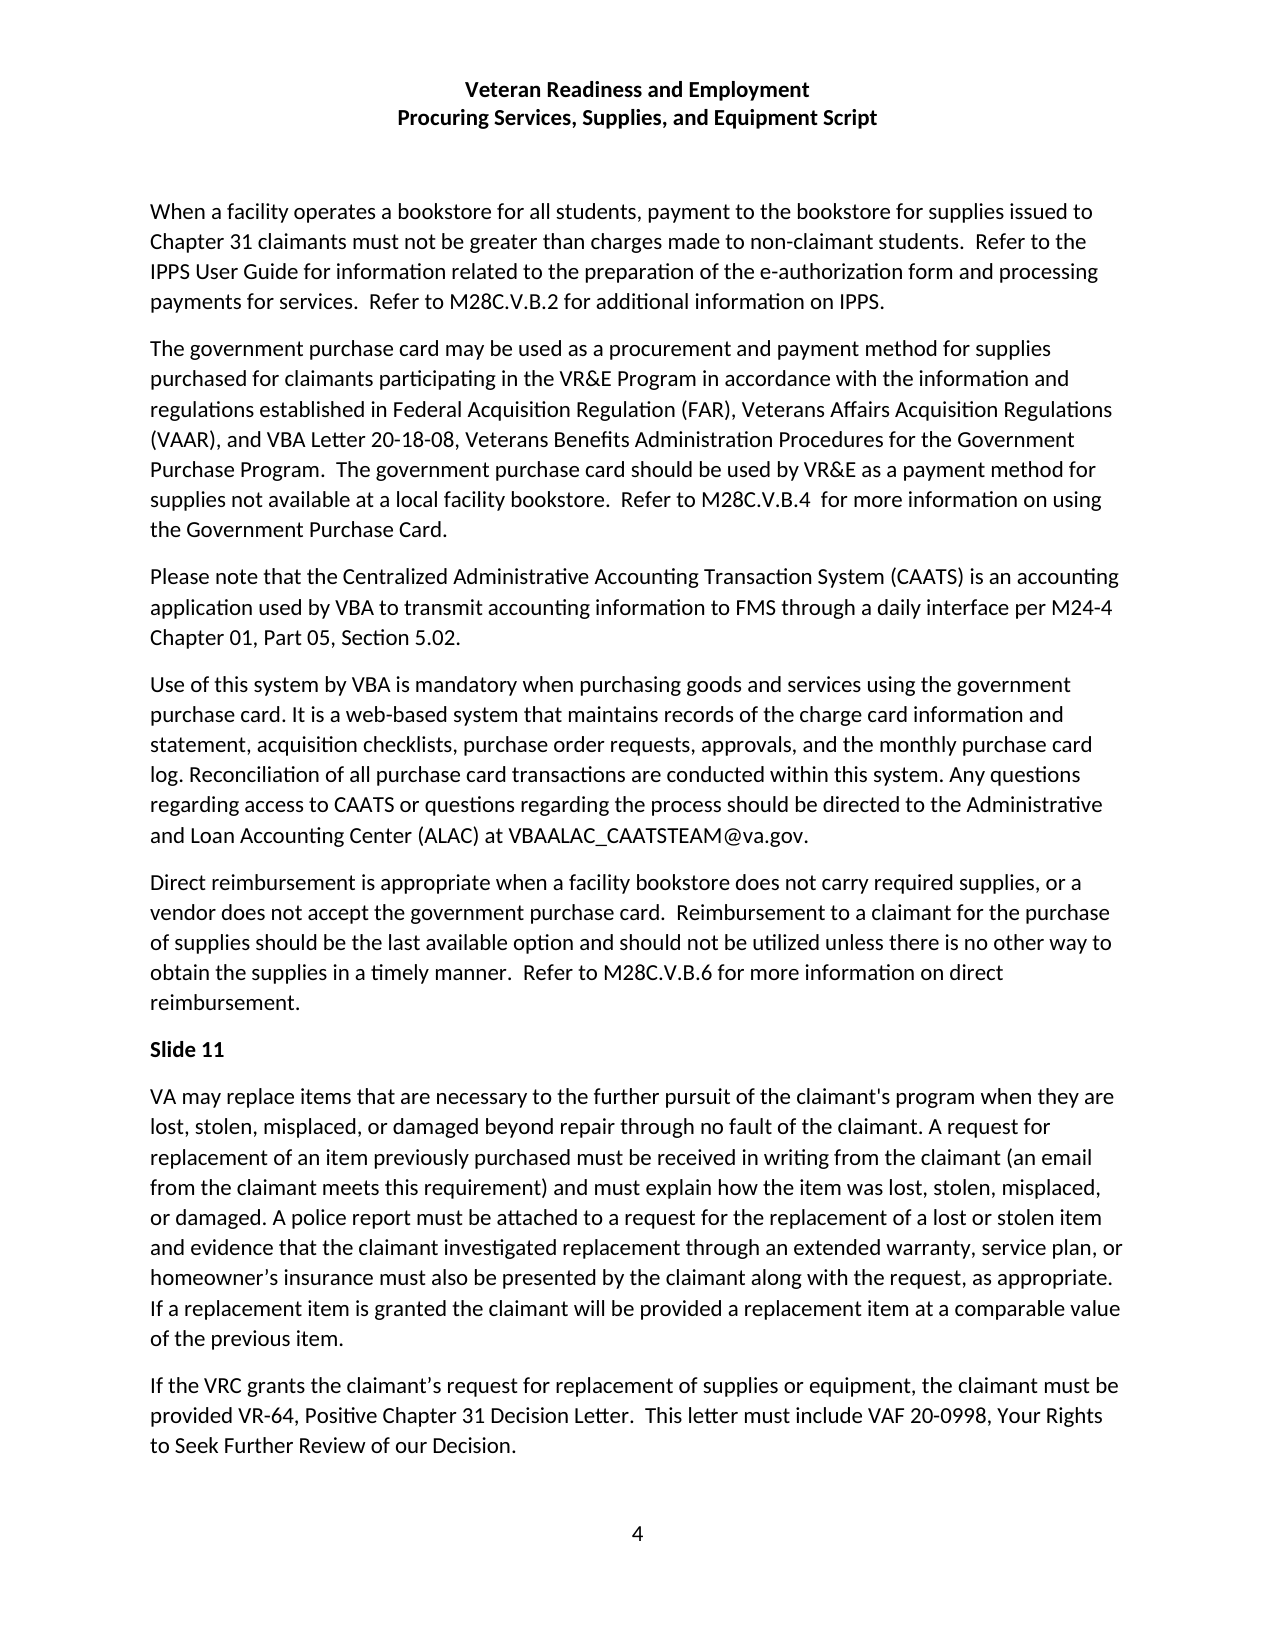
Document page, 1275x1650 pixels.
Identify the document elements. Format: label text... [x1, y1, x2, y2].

text Direct reimbursement is appropriate when a facility bookstore does not carry required supplies, or a vendor does not accept the government purchase card. Reimbursement to a claimant for the purchase of supplies should be the last available option and should not be utilized unless there is no other way to obtain the supplies in a timely manner. Refer to M28C.V.B.6 for more information on direct reimbursement. [150, 868, 1125, 1017]
text The government purchase card may be used as a procurement and payment method for supplies purchased for claimants participating in the VR&E Program in accordance with the information and regulations established in Federal Acquisition Regulation (FAR), Veterans Affairs Acquisition Regulations (VAAR), and VBA Letter 20-18-08, Veterans Benefits Administration Procedures for the Government Purchase Program. The government purchase card should be used by VR&E as a payment method for supplies not available at a local facility bookstore. Refer to M28C.V.B.4 for more information on using the Government Purchase Card. [150, 334, 1125, 544]
text VA may replace items that are necessary to the further pursuit of the claimant's program when they are lost, stolen, misplaced, or damaged beyond repair through no fault of the claimant. A request for replacement of an item previously purchased must be received in writing from the claimant (an email from the claimant meets this requirement) and must explain how the item was lost, stolen, misplaced, or damaged. A police report must be attached to a request for the replacement of a lost or stolen item and evidence that the claimant investigated replacement through an extended warranty, service plan, or homeowner’s insurance must also be presented by the claimant along with the request, as appropriate. If a replacement item is granted the claimant will be provided a replacement item at a comparable value of the previous item. [150, 1082, 1125, 1352]
text When a facility operates a bookstore for all students, payment to the bookstore for supplies issued to Chapter 31 claimants must not be greater than charges made to non-claimant students. Refer to the IPPS User Guide for information related to the preparation of the e-authorization form and processing payments for services. Refer to M28C.V.B.2 for additional information on IPPS. [150, 197, 1125, 316]
text Slide 11 [150, 1035, 1125, 1063]
text If the VRC grants the claimant’s request for replacement of supplies or equipment, the claimant must be provided VR-64, Positive Chapter 31 Decision Letter. This letter must include VAF 20-0998, Your Rights to Seek Further Review of our Decision. [150, 1371, 1125, 1459]
text Use of this system by VBA is mandatory when purchasing goods and services using the government purchase card. It is a web-based system that maintains records of the charge card information and statement, acquisition checklists, purchase order requests, approvals, and the monthly purchase card log. Reconciliation of all purchase card transactions are conducted within this system. Any questions regarding access to CAATS or questions regarding the process should be directed to the Administrative and Loan Accounting Center (ALAC) at VBAALAC_CAATSTEAM@va.gov. [150, 670, 1125, 849]
text Please note that the Centralized Administrative Accounting Transaction System (CAATS) is an accounting application used by VBA to transmit accounting information to FMS through a daily interface per M24-4 Chapter 01, Part 05, Section 5.02. [150, 562, 1125, 651]
